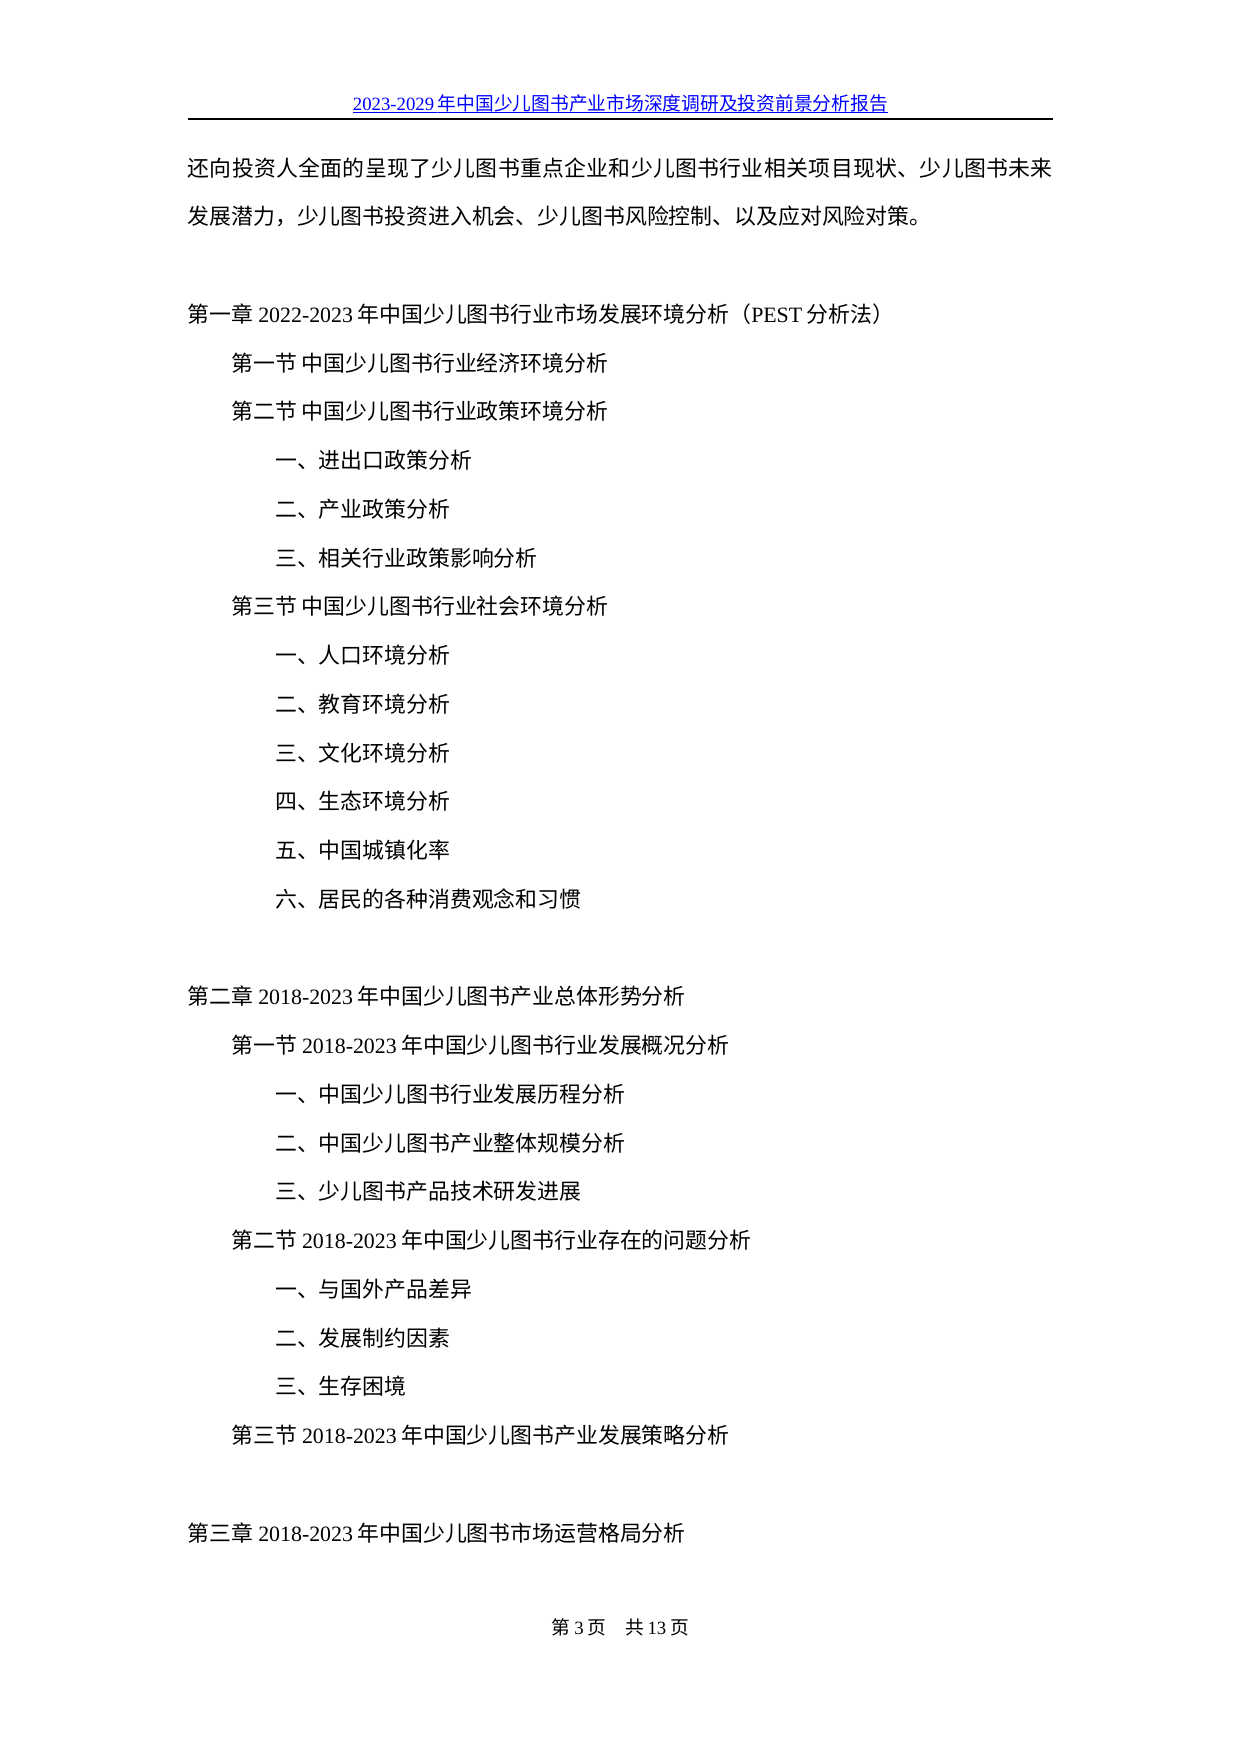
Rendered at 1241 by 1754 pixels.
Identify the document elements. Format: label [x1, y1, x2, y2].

text [187, 150, 1053, 1548]
